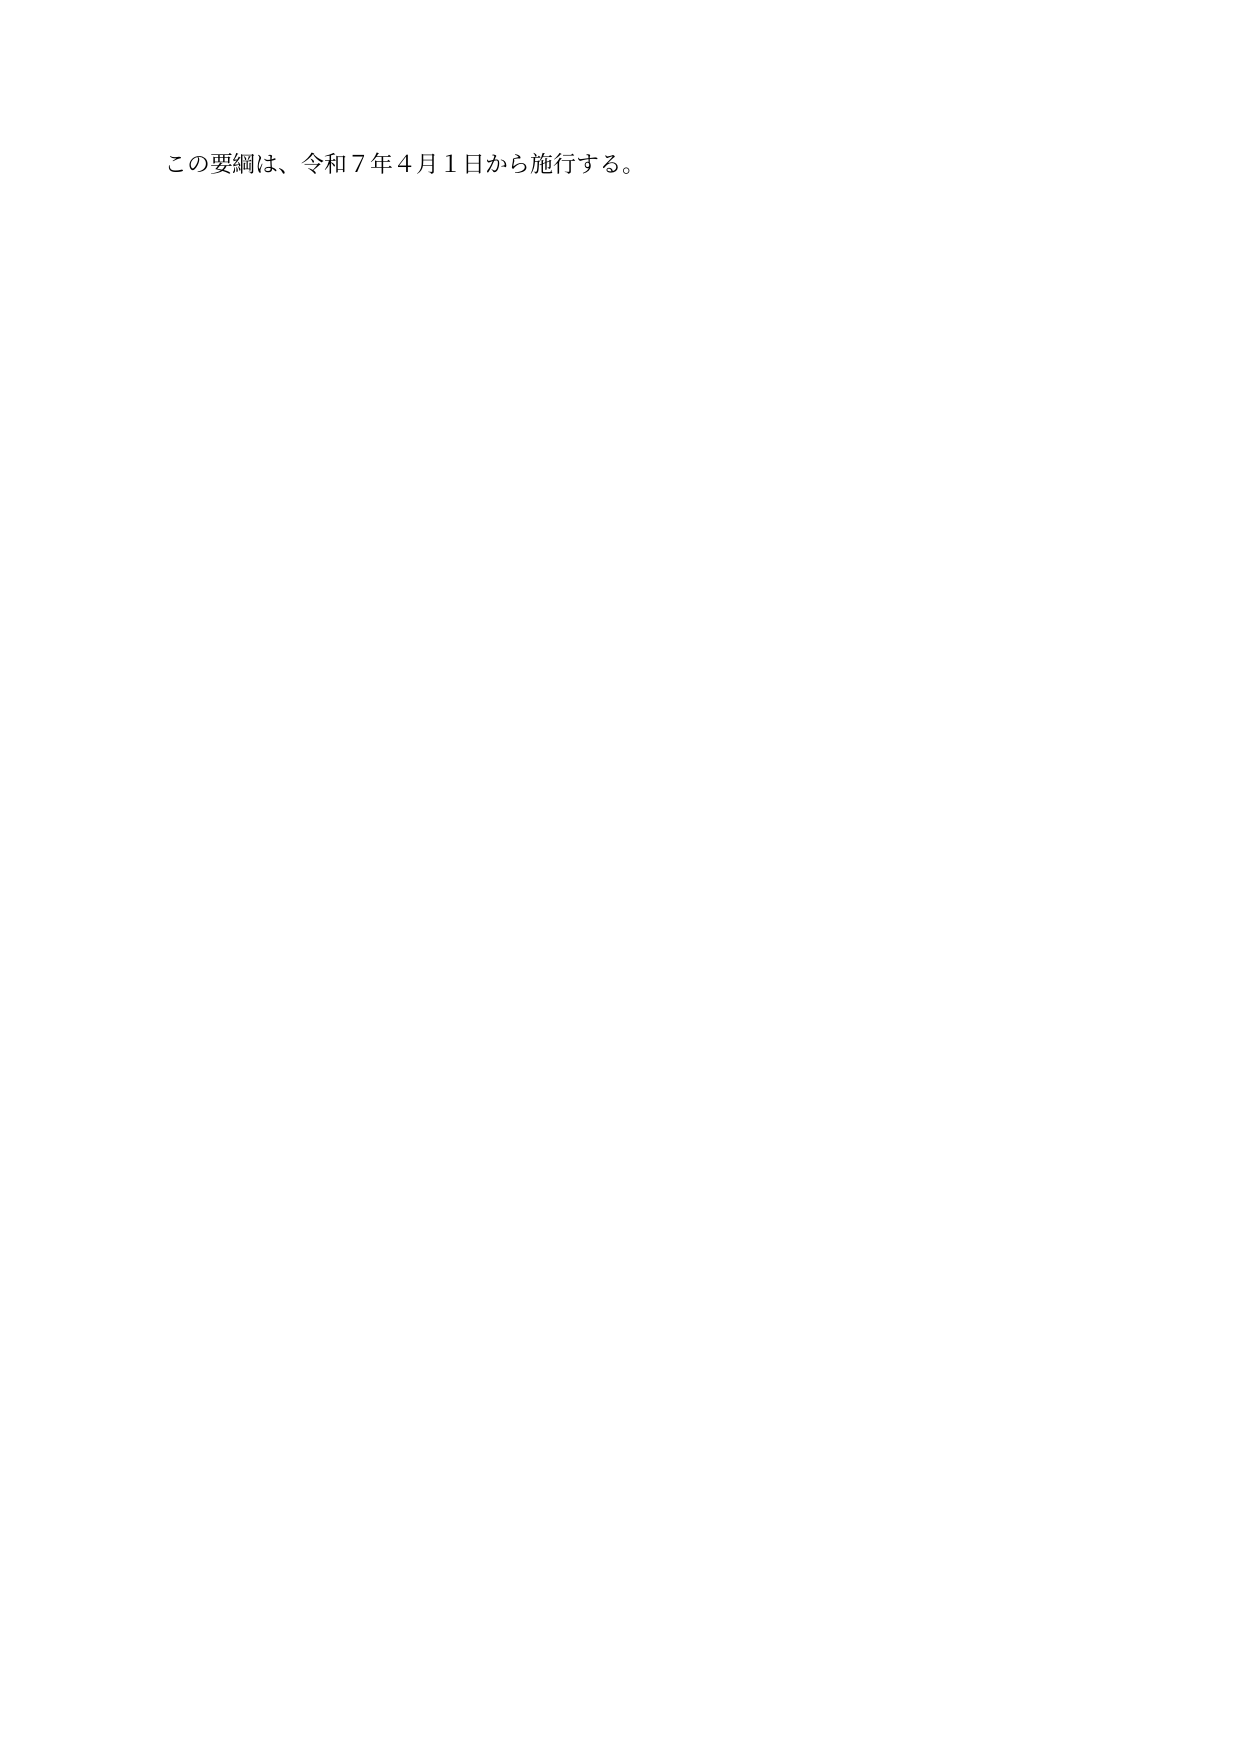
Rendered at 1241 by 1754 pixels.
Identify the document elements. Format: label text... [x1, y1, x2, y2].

text この要綱は、令和７年４月１日から施行する。 [118, 130, 1122, 194]
